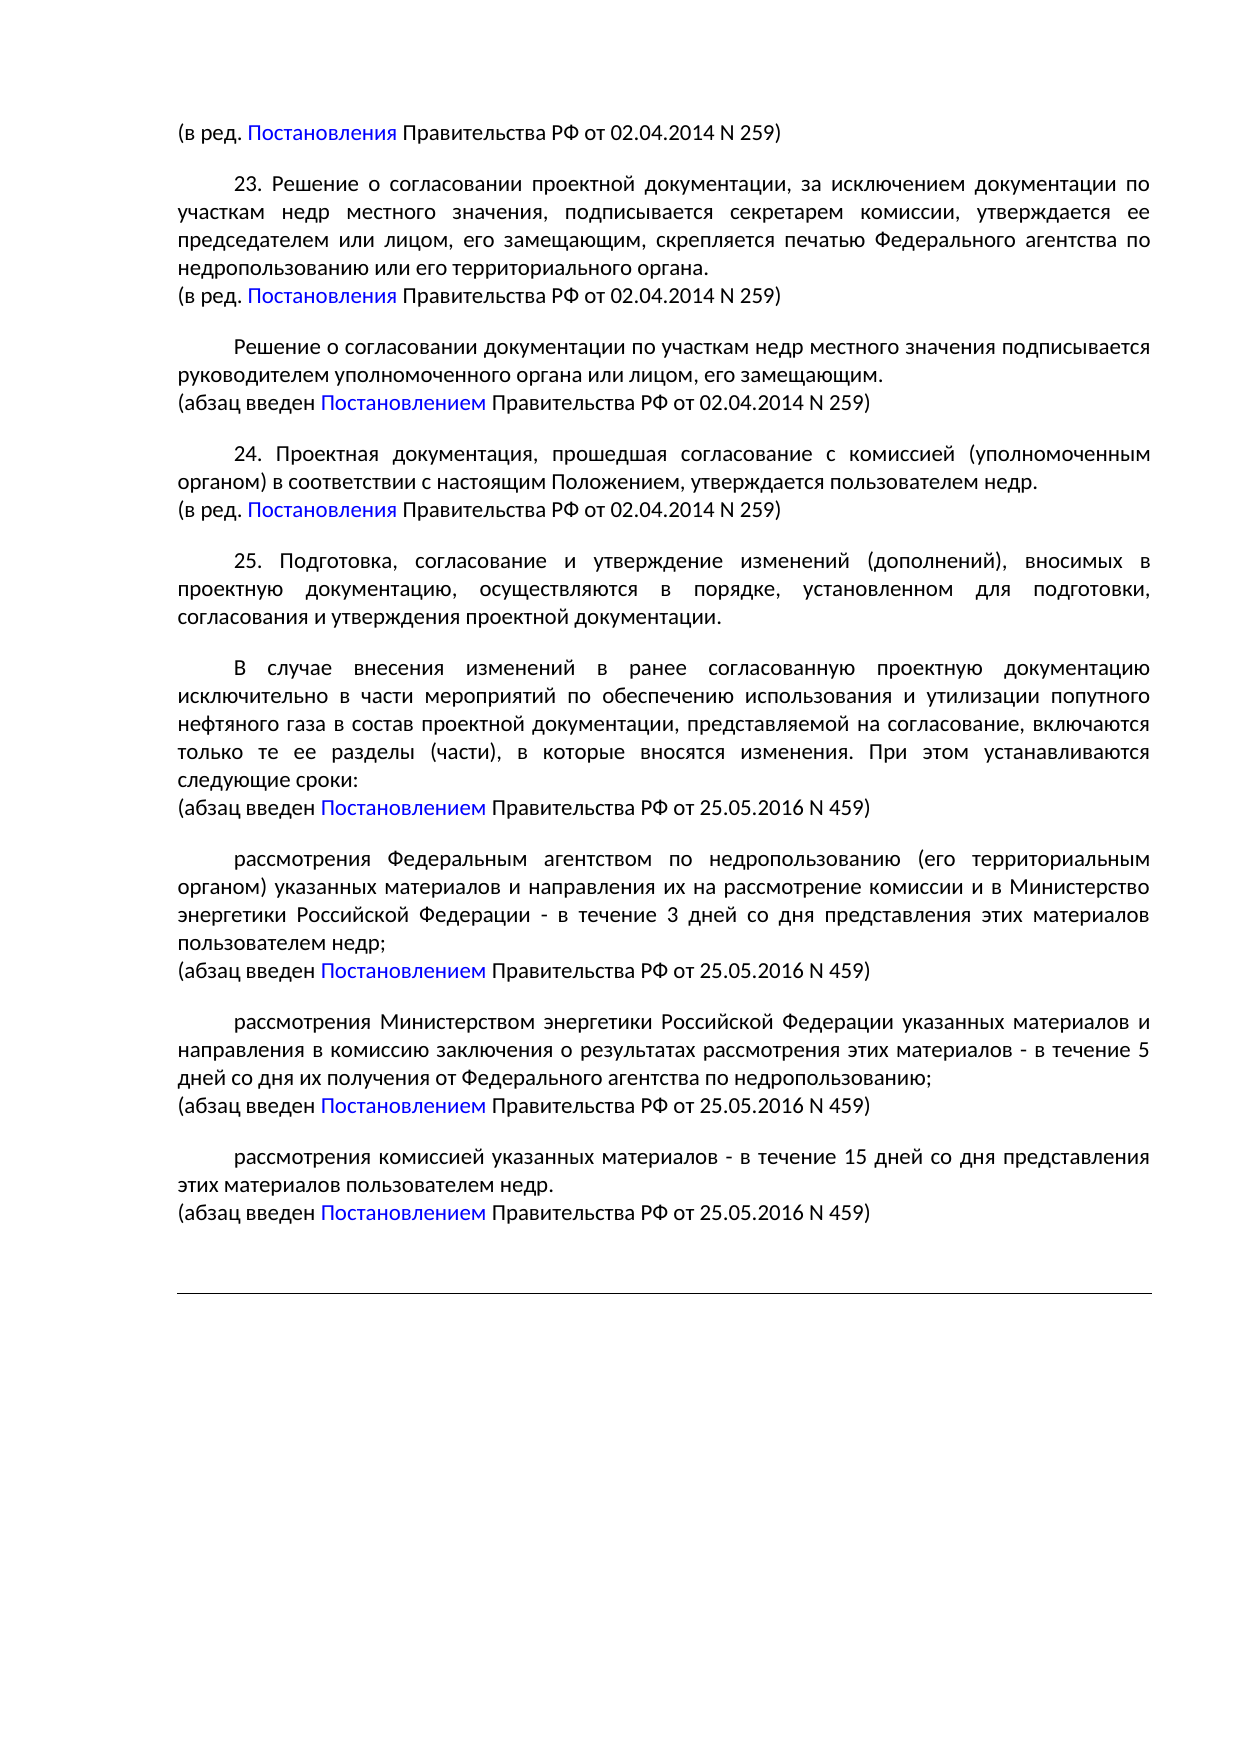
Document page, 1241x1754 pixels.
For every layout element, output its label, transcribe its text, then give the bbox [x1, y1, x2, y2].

text 24. Проектная документация, прошедшая согласование с комиссией (уполномоченным органом) в соответствии с настоящим Положением, утверждается пользователем недр. [177, 439, 1152, 495]
text рассмотрения Федеральным агентством по недропользованию (его территориальным органом) указанных материалов и направления их на рассмотрение комиссии и в Министерство энергетики Российской Федерации - в течение 3 дней со дня представления этих материалов пользователем недр; [177, 844, 1152, 956]
text (в ред. Постановления Правительства РФ от 02.04.2014 N 259) [177, 495, 1152, 523]
text (абзац введен Постановлением Правительства РФ от 25.05.2016 N 459) [177, 956, 1152, 984]
text (абзац введен Постановлением Правительства РФ от 25.05.2016 N 459) [177, 1091, 1152, 1119]
text рассмотрения комиссией указанных материалов - в течение 15 дней со дня представления этих материалов пользователем недр. [177, 1142, 1152, 1198]
text (абзац введен Постановлением Правительства РФ от 02.04.2014 N 259) [177, 388, 1152, 416]
text 23. Решение о согласовании проектной документации, за исключением документации по участкам недр местного значения, подписывается секретарем комиссии, утверждается ее председателем или лицом, его замещающим, скрепляется печатью Федерального агентства по недропользованию или его территориального органа. [177, 169, 1152, 281]
text (абзац введен Постановлением Правительства РФ от 25.05.2016 N 459) [177, 793, 1152, 821]
text рассмотрения Министерством энергетики Российской Федерации указанных материалов и направления в комиссию заключения о результатах рассмотрения этих материалов - в течение 5 дней со дня их получения от Федерального агентства по недропользованию; [177, 1007, 1152, 1091]
text (в ред. Постановления Правительства РФ от 02.04.2014 N 259) [177, 281, 1152, 309]
text В случае внесения изменений в ранее согласованную проектную документацию исключительно в части мероприятий по обеспечению использования и утилизации попутного нефтяного газа в состав проектной документации, представляемой на согласование, включаются только те ее разделы (части), в которые вносятся изменения. При этом устанавливаются следующие сроки: [177, 653, 1152, 793]
text (в ред. Постановления Правительства РФ от 02.04.2014 N 259) [177, 118, 1152, 146]
text 25. Подготовка, согласование и утверждение изменений (дополнений), вносимых в проектную документацию, осуществляются в порядке, установленном для подготовки, согласования и утверждения проектной документации. [177, 546, 1152, 630]
text Решение о согласовании документации по участкам недр местного значения подписывается руководителем уполномоченного органа или лицом, его замещающим. [177, 332, 1152, 388]
text (абзац введен Постановлением Правительства РФ от 25.05.2016 N 459) [177, 1198, 1152, 1226]
